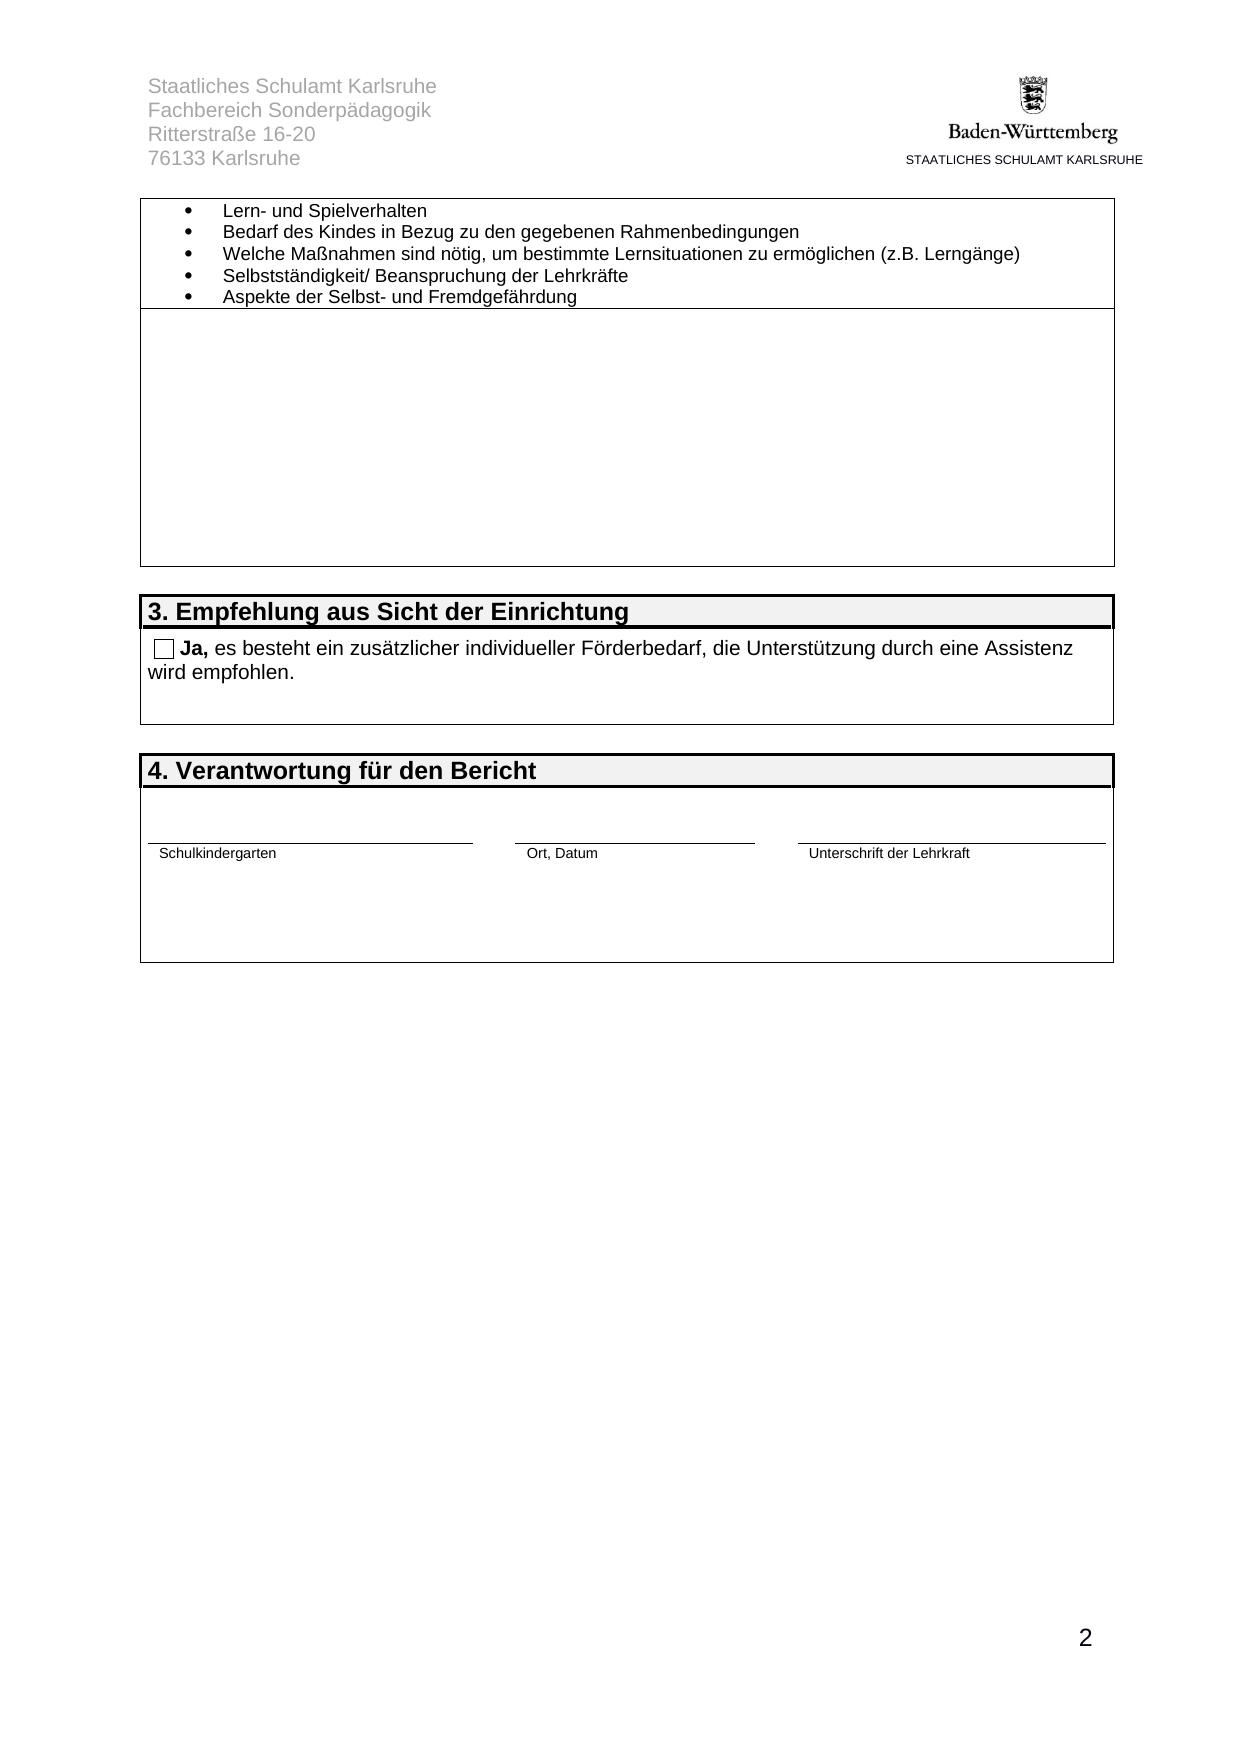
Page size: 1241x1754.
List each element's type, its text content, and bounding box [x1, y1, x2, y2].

table_cell [141, 785, 1113, 962]
table_header 4. Verantwortung für den Bericht [142, 756, 1112, 785]
table_cell [141, 309, 1114, 566]
picture [947, 74, 1118, 145]
table_header 3. Empfehlung aus Sicht der Einrichtung [142, 597, 1112, 625]
table_cell Ja, es besteht ein zusätzlicher individueller Förderbedarf, die Unterstützung durch eine Assistenz wird empfohlen. [141, 625, 1113, 723]
